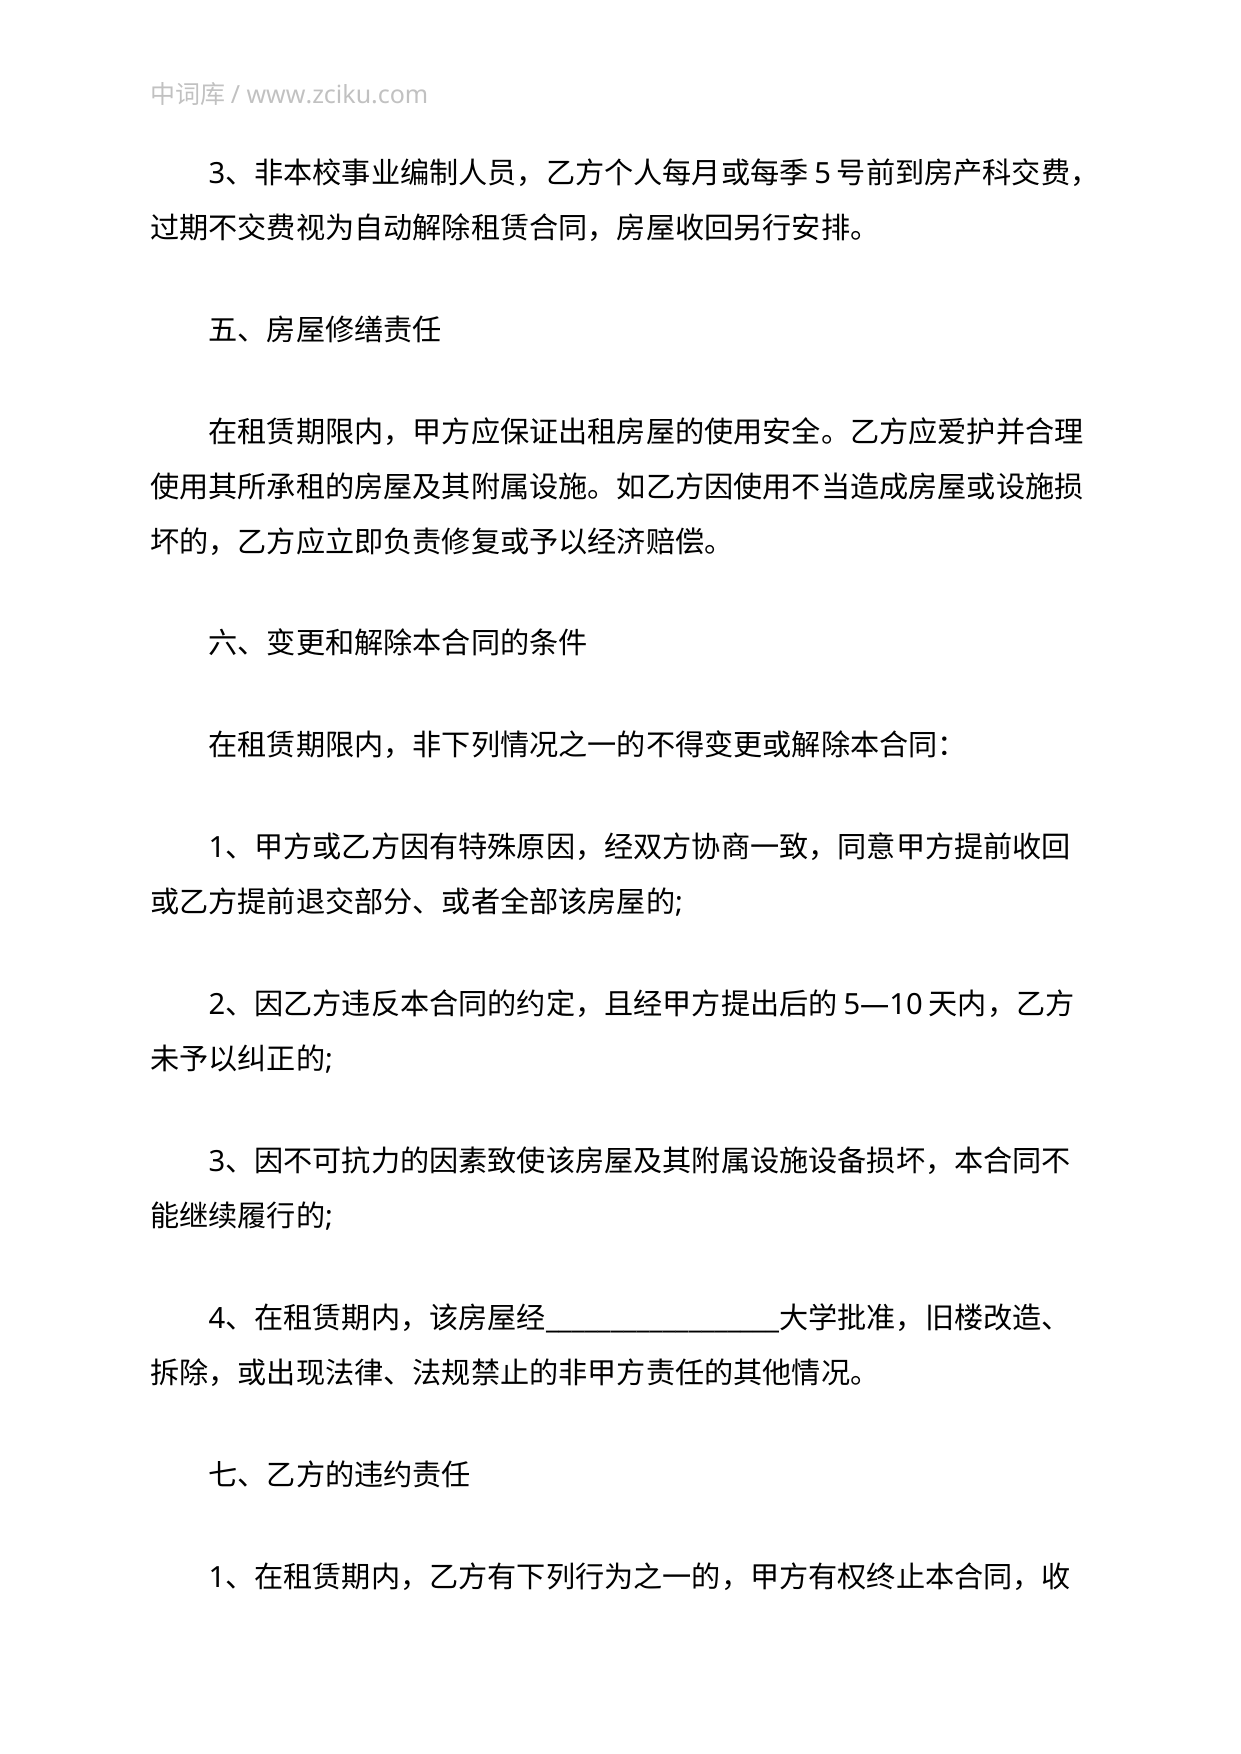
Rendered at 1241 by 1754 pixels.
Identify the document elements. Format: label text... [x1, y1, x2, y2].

text 3、因不可抗力的因素致使该房屋及其附属设施设备损坏，本合同不能继续履行的; [150, 1138, 1090, 1235]
text 六、变更和解除本合同的条件 [150, 620, 1090, 662]
text 4、在租赁期内，该房屋经__________________大学批准，旧楼改造、拆除，或出现法律、法规禁止的非甲方责任的其他情况。 [150, 1294, 1090, 1392]
text 在租赁期限内，甲方应保证出租房屋的使用安全。乙方应爱护并合理使用其所承租的房屋及其附属设施。如乙方因使用不当造成房屋或设施损坏的，乙方应立即负责修复或予以经济赔偿。 [150, 408, 1090, 561]
text 五、房屋修缮责任 [150, 307, 1090, 349]
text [150, 1553, 1090, 1596]
text 在租赁期限内，非下列情况之一的不得变更或解除本合同： [150, 722, 1090, 764]
text 1、甲方或乙方因有特殊原因，经双方协商一致，同意甲方提前收回或乙方提前退交部分、或者全部该房屋的; [150, 824, 1090, 921]
text 七、乙方的违约责任 [150, 1451, 1090, 1494]
text 3、非本校事业编制人员，乙方个人每月或每季5号前到房产科交费，过期不交费视为自动解除租赁合同，房屋收回另行安排。 [150, 150, 1090, 247]
text 2、因乙方违反本合同的约定，且经甲方提出后的5—10天内，乙方未予以纠正的; [150, 981, 1090, 1078]
